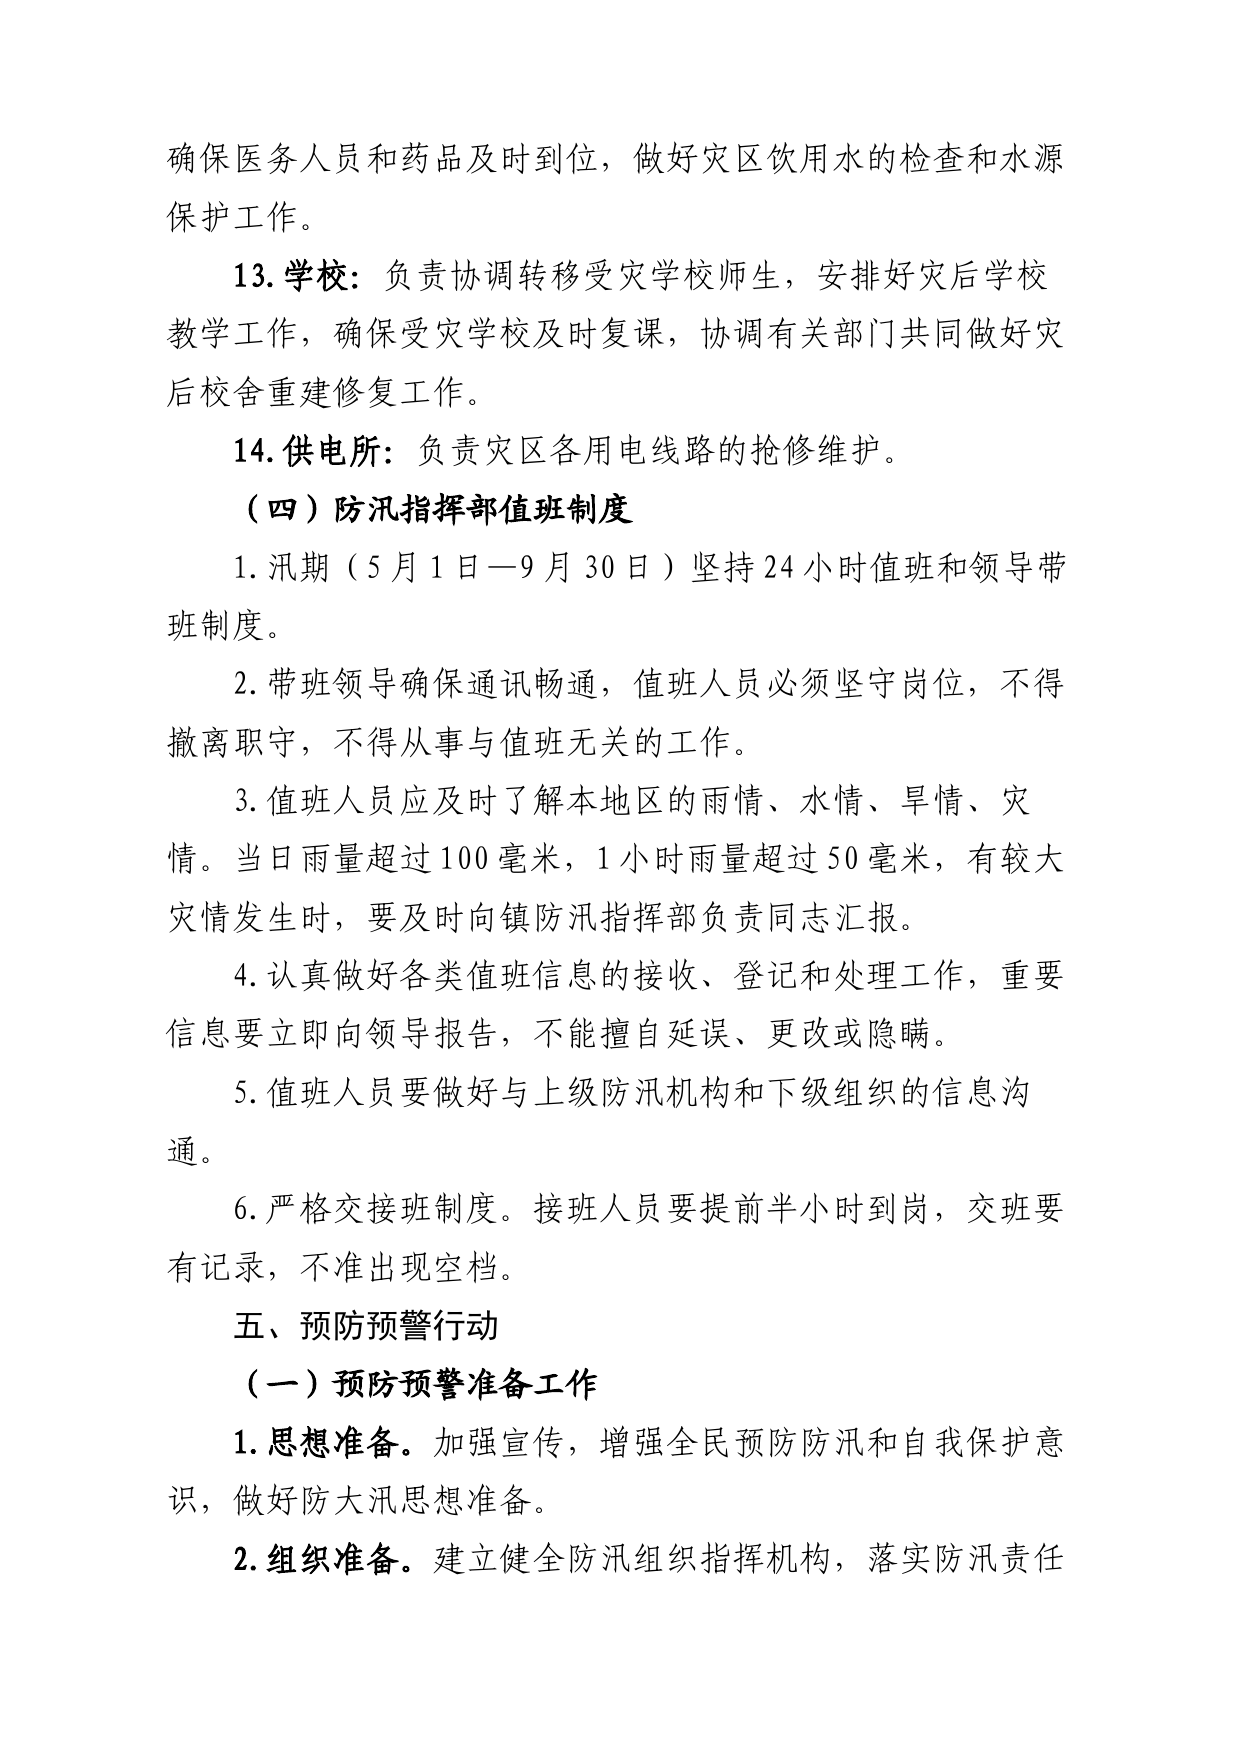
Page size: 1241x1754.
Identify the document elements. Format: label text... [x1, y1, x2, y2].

text 5.值班人员要做好与上级防汛机构和下级组织的信息沟通。 [165, 1057, 1075, 1174]
subtitle （四）防汛指挥部值班制度 [165, 474, 1075, 532]
text 6.严格交接班制度。接班人员要提前半小时到岗，交班要有记录，不准出现空档。 [165, 1174, 1075, 1291]
text 1.汛期（5月1日—9月30日）坚持24小时值班和领导带班制度。 [165, 532, 1075, 649]
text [165, 1524, 1075, 1582]
text 13.学校：负责协调转移受灾学校师生，安排好灾后学校教学工作，确保受灾学校及时复课，协调有关部门共同做好灾后校舍重建修复工作。 [165, 241, 1075, 416]
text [165, 124, 1075, 241]
text 4.认真做好各类值班信息的接收、登记和处理工作，重要信息要立即向领导报告，不能擅自延误、更改或隐瞒。 [165, 941, 1075, 1057]
subtitle （一）预防预警准备工作 [165, 1349, 1075, 1407]
text 14.供电所：负责灾区各用电线路的抢修维护。 [165, 416, 1075, 474]
text 1.思想准备。加强宣传，增强全民预防防汛和自我保护意识，做好防大汛思想准备。 [165, 1407, 1075, 1524]
subtitle 五、预防预警行动 [165, 1291, 1075, 1349]
text 3.值班人员应及时了解本地区的雨情、水情、旱情、灾情。当日雨量超过100毫米，1小时雨量超过50毫米，有较大灾情发生时，要及时向镇防汛指挥部负责同志汇报。 [165, 766, 1075, 941]
text 2.带班领导确保通讯畅通，值班人员必须坚守岗位，不得撤离职守，不得从事与值班无关的工作。 [165, 649, 1075, 766]
